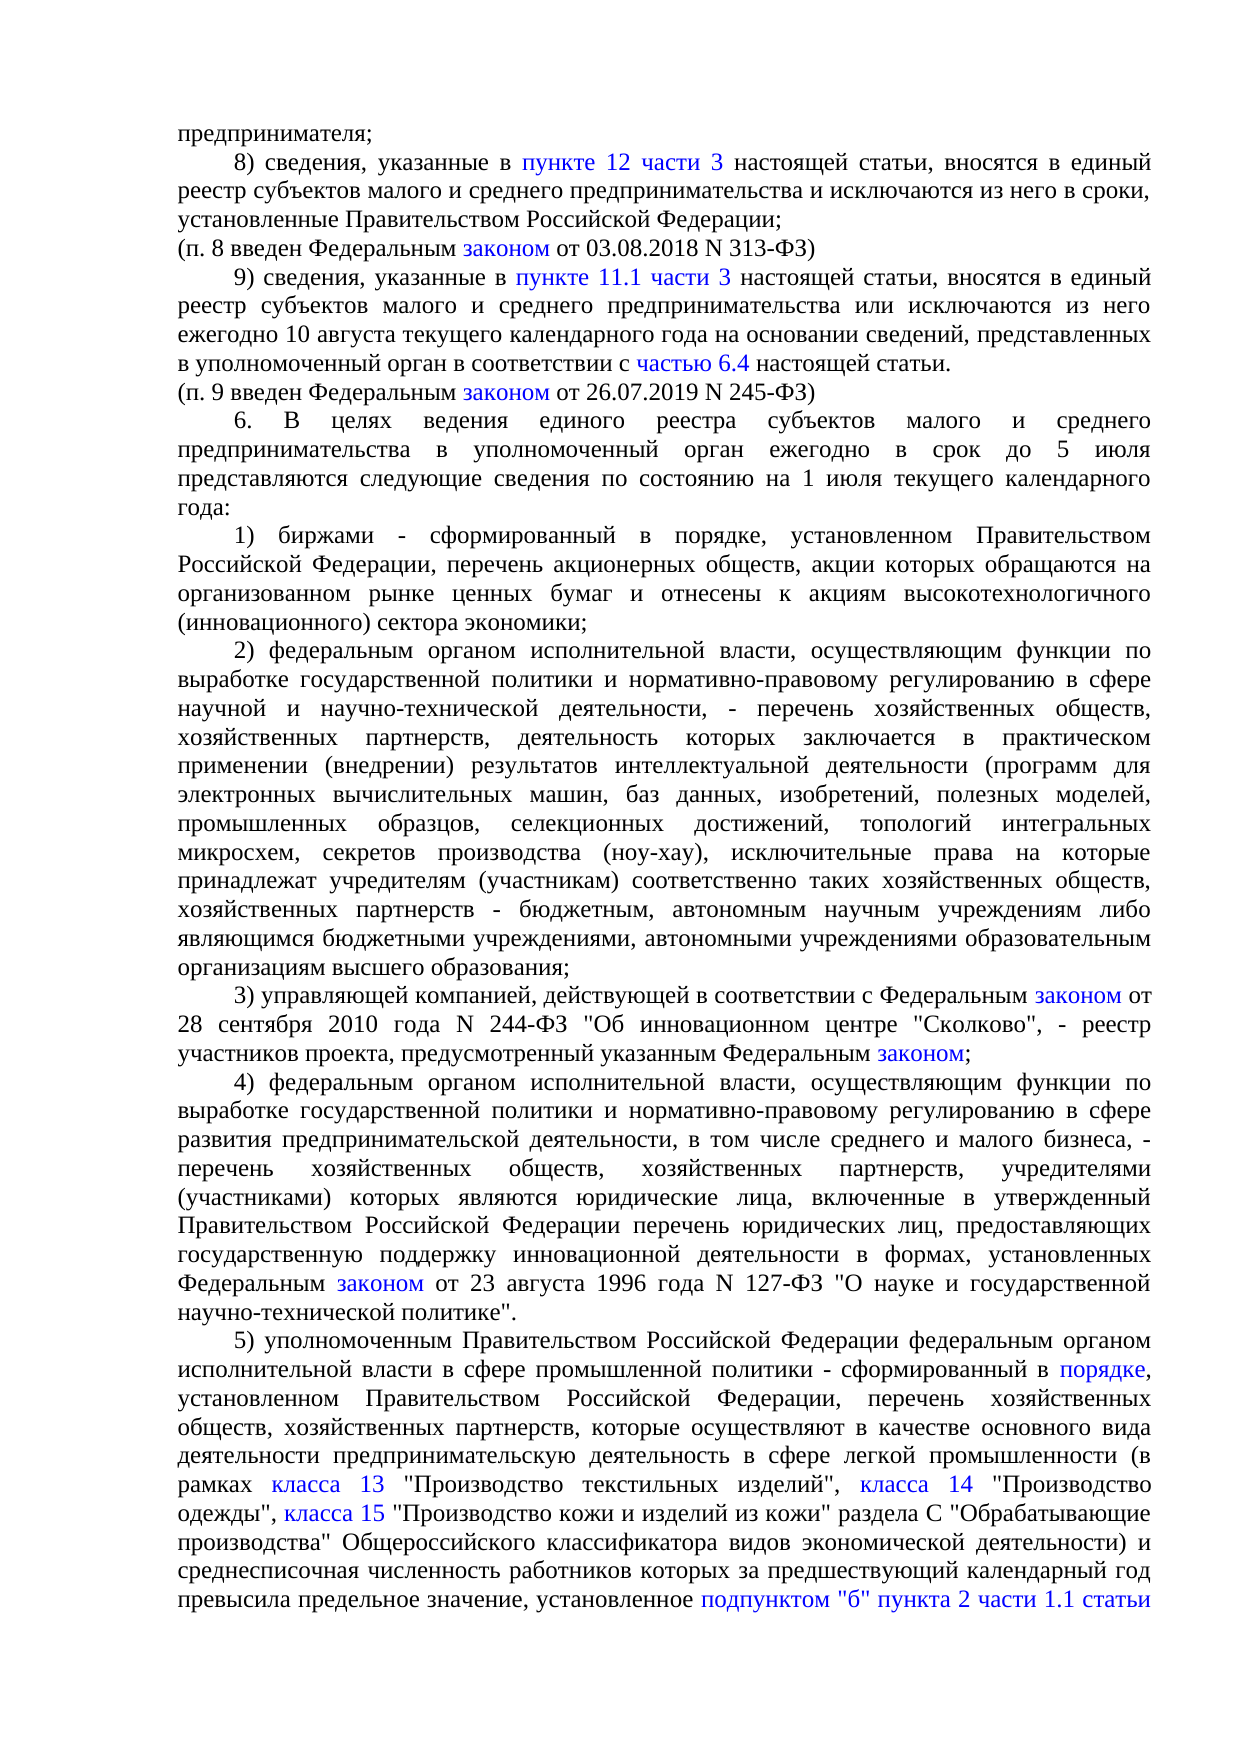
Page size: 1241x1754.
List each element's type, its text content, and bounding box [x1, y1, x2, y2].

text 8) сведения, указанные в пункте 12 части 3 настоящей статьи, вносятся в единый реестр субъектов малого и среднего предпринимательства и исключаются из него в сроки, установленные Правительством Российской Федерации; [177, 147, 1152, 233]
text 2) федеральным органом исполнительной власти, осуществляющим функции по выработке государственной политики и нормативно-правовому регулированию в сфере научной и научно-технической деятельности, - перечень хозяйственных обществ, хозяйственных партнерств, деятельность которых заключается в практическом применении (внедрении) результатов интеллектуальной деятельности (программ для электронных вычислительных машин, баз данных, изобретений, полезных моделей, промышленных образцов, селекционных достижений, топологий интегральных микросхем, секретов производства (ноу-хау), исключительные права на которые принадлежат учредителям (участникам) соответственно таких хозяйственных обществ, хозяйственных партнерств - бюджетным, автономным научным учреждениям либо являющимся бюджетными учреждениями, автономными учреждениями образовательным организациям высшего образования; [177, 636, 1152, 981]
text 4) федеральным органом исполнительной власти, осуществляющим функции по выработке государственной политики и нормативно-правовому регулированию в сфере развития предпринимательской деятельности, в том числе среднего и малого бизнеса, - перечень хозяйственных обществ, хозяйственных партнерств, учредителями (участниками) которых являются юридические лица, включенные в утвержденный Правительством Российской Федерации перечень юридических лиц, предоставляющих государственную поддержку инновационной деятельности в формах, установленных Федеральным законом от 23 августа 1996 года N 127-ФЗ "О науке и государственной научно-технической политике". [177, 1067, 1152, 1326]
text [177, 118, 1152, 147]
text 6. В целях ведения единого реестра субъектов малого и среднего предпринимательства в уполномоченный орган ежегодно в срок до 5 июля представляются следующие сведения по состоянию на 1 июля текущего календарного года: [177, 406, 1152, 521]
text 3) управляющей компанией, действующей в соответствии с Федеральным законом от 28 сентября 2010 года N 244-ФЗ "Об инновационном центре "Сколково", - реестр участников проекта, предусмотренный указанным Федеральным законом; [177, 981, 1152, 1067]
text (п. 8 введен Федеральным законом от 03.08.2018 N 313-ФЗ) [177, 233, 1152, 262]
text (п. 9 введен Федеральным законом от 26.07.2019 N 245-ФЗ) [177, 377, 1152, 406]
text 1) биржами - сформированный в порядке, установленном Правительством Российской Федерации, перечень акционерных обществ, акции которых обращаются на организованном рынке ценных бумаг и отнесены к акциям высокотехнологичного (инновационного) сектора экономики; [177, 521, 1152, 636]
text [177, 1326, 1152, 1613]
text 9) сведения, указанные в пункте 11.1 части 3 настоящей статьи, вносятся в единый реестр субъектов малого и среднего предпринимательства или исключаются из него ежегодно 10 августа текущего календарного года на основании сведений, представленных в уполномоченный орган в соответствии с частью 6.4 настоящей статьи. [177, 262, 1152, 377]
